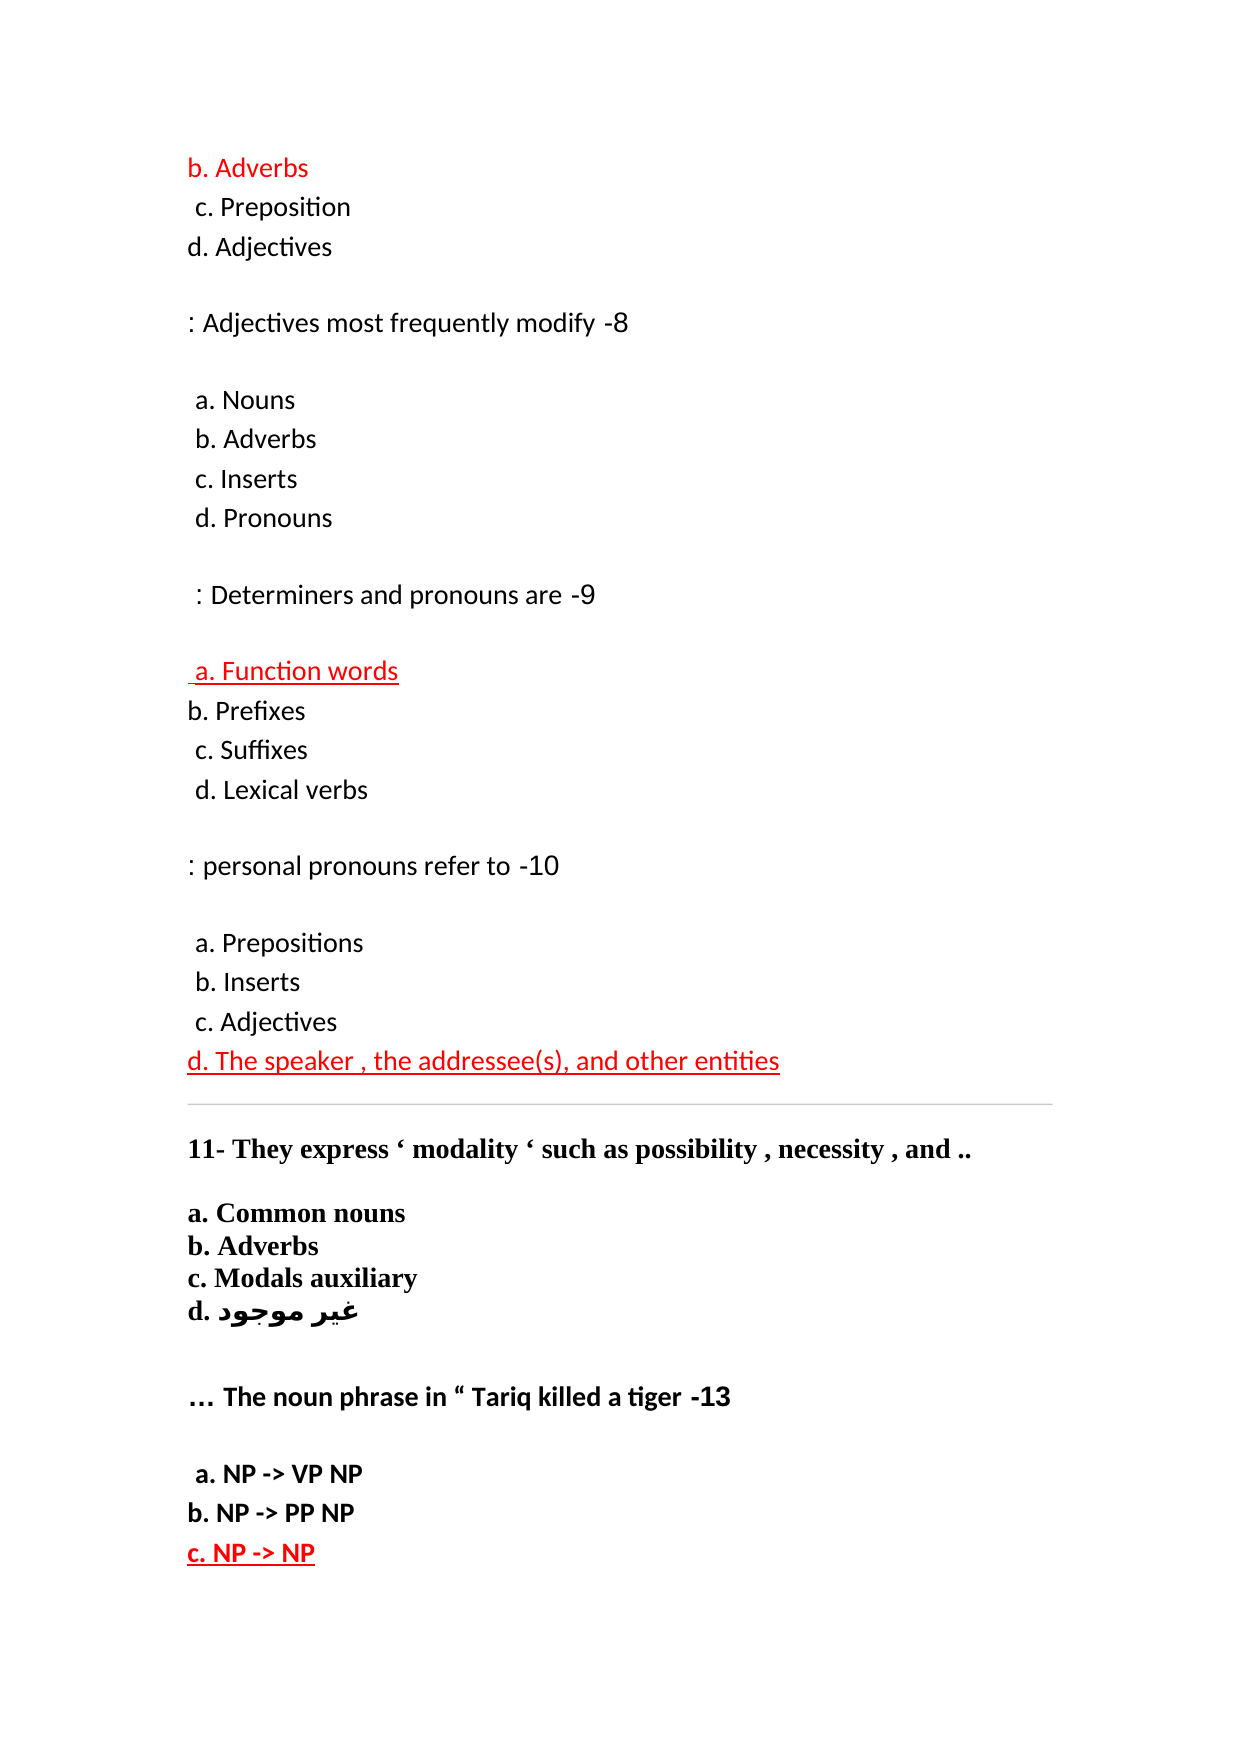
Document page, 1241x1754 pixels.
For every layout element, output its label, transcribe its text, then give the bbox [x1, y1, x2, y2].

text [187, 1379, 1053, 1569]
text 11- They express ‘ modality ‘ such as possibility , necessity , and .. a. Common nouns b. Adverbs c. Modals auxiliary d. غير موجود [187, 1132, 1053, 1326]
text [187, 150, 1053, 1078]
